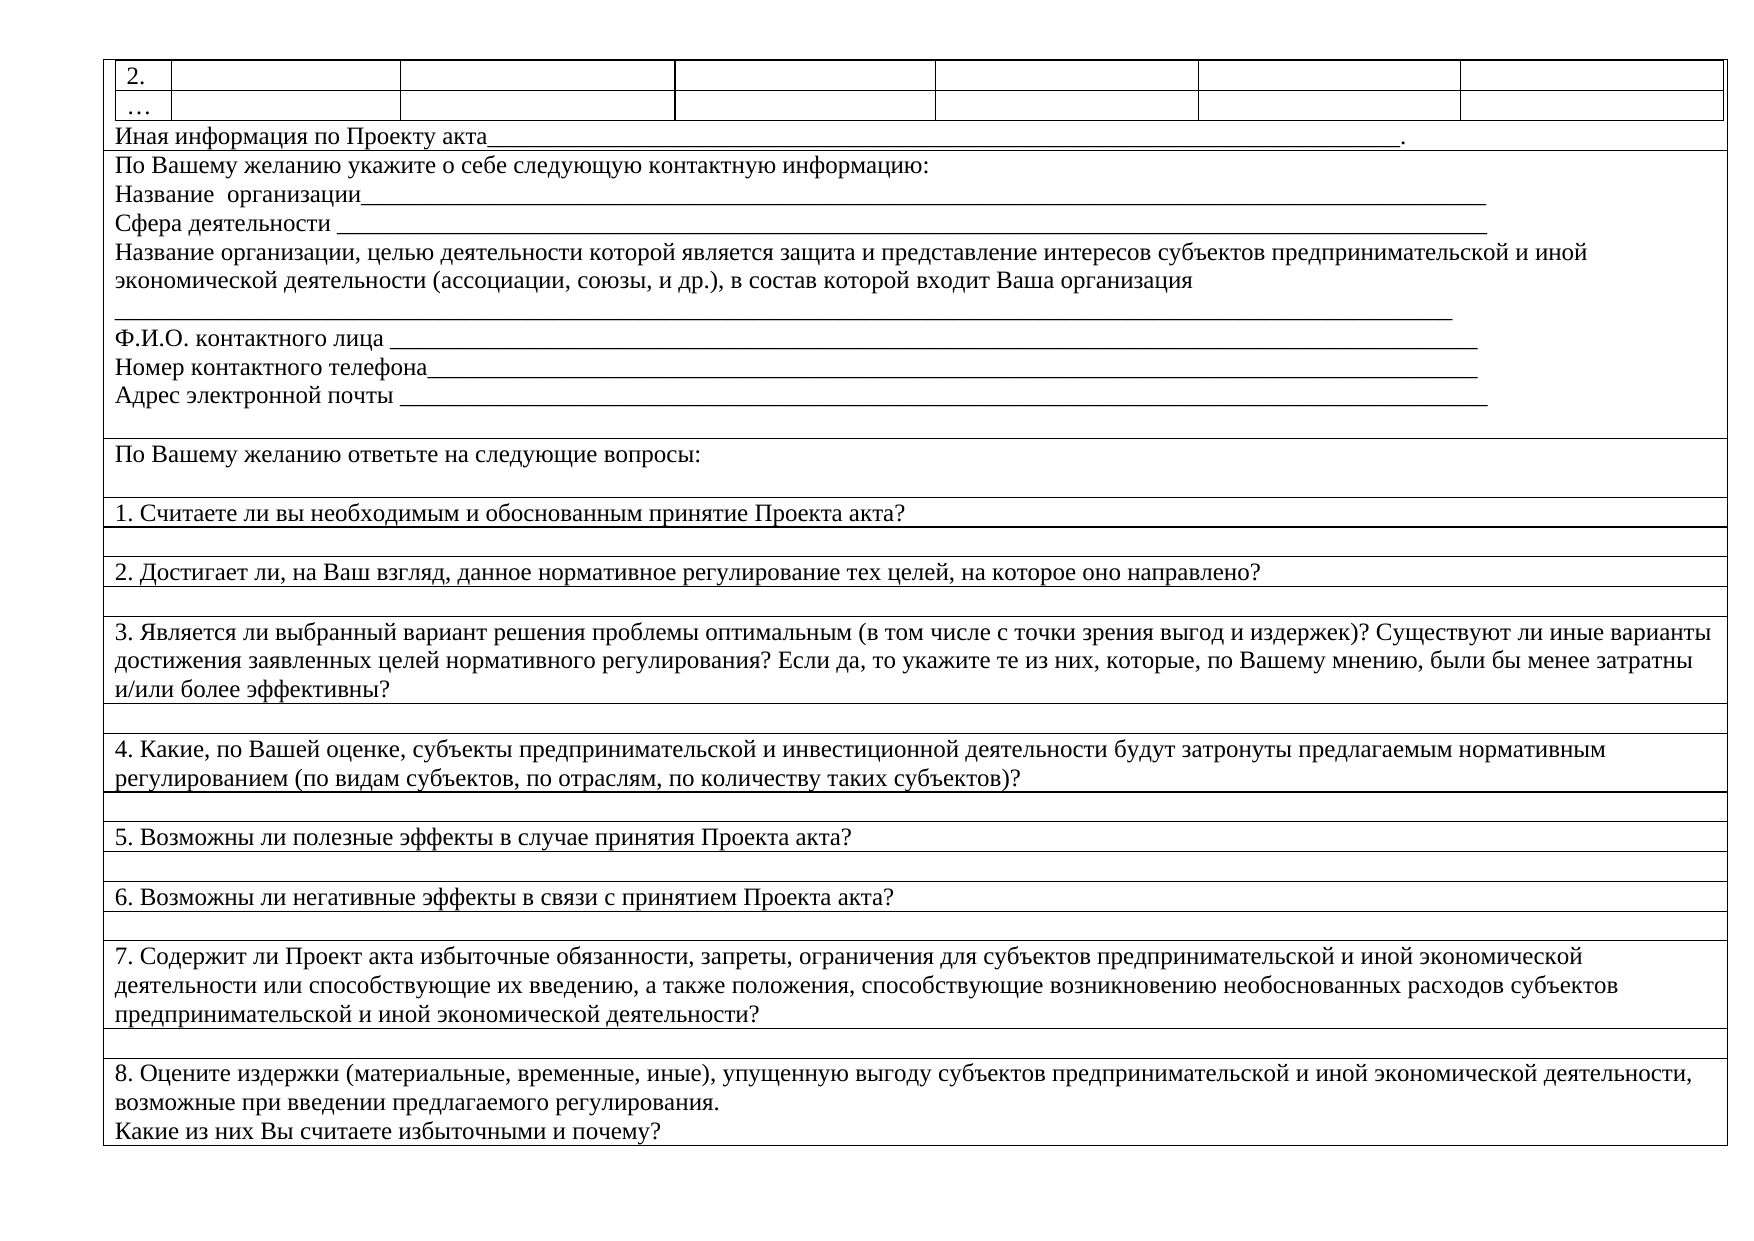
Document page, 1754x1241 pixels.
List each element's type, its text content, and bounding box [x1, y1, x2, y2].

table_cell [104, 1029, 1727, 1057]
table_cell По Вашему желанию ответьте на следующие вопросы: [104, 439, 1727, 497]
table_cell 6. Возможны ли негативные эффекты в связи с принятием Проекта акта? [104, 882, 1727, 911]
table_cell [104, 528, 1727, 556]
table_cell [104, 793, 1727, 821]
table_cell 3. Является ли выбранный вариант решения проблемы оптимальным (в том числе с точки зрения выгод и издержек)? Существуют ли иные варианты достижения заявленных целей нормативного регулирования? Если да, то укажите те из них, которые, по Вашему мнению, были бы менее затратны и/или более эффективны? [104, 617, 1727, 703]
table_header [104, 60, 1727, 149]
table_cell [104, 587, 1727, 616]
table_cell 7. Содержит ли Проект акта избыточные обязанности, запреты, ограничения для субъектов предпринимательской и иной экономической деятельности или способствующие их введению, а также положения, способствующие возникновению необоснованных расходов субъектов предпринимательской и иной экономической деятельности? [104, 941, 1727, 1028]
table_cell [104, 852, 1727, 881]
table_cell По Вашему желанию укажите о себе следующую контактную информацию: Название организации__________________________________________________________________________________________ Сфера деятельности ____________________________________________________________________________________________ Название организации, целью деятельности которой является защита и представление интересов субъектов предпринимательской и иной экономической деятельности (ассоциации, союзы, и др.), в состав которой входит Ваша организация ___________________________________________________________________________________________________________ Ф.И.О. контактного лица _______________________________________________________________________________________ Номер контактного телефона____________________________________________________________________________________ Адрес электронной почты _______________________________________________________________________________________ [104, 151, 1727, 438]
table_cell 5. Возможны ли полезные эффекты в случае принятия Проекта акта? [104, 822, 1727, 851]
table_cell 1. Считаете ли вы необходимым и обоснованным принятие Проекта акта? [104, 498, 1727, 526]
table_cell 2. Достигает ли, на Ваш взгляд, данное нормативное регулирование тех целей, на которое оно направлено? [104, 557, 1727, 586]
table_cell 4. Какие, по Вашей оценке, субъекты предпринимательской и инвестиционной деятельности будут затронуты предлагаемым нормативным регулированием (по видам субъектов, по отраслям, по количеству таких субъектов)? [104, 734, 1727, 791]
table_cell [104, 704, 1727, 733]
table_cell [104, 912, 1727, 940]
table_cell 8. Оцените издержки (материальные, временные, иные), упущенную выгоду субъектов предпринимательской и иной экономической деятельности, возможные при введении предлагаемого регулирования. Какие из них Вы считаете избыточными и почему? [104, 1059, 1727, 1145]
